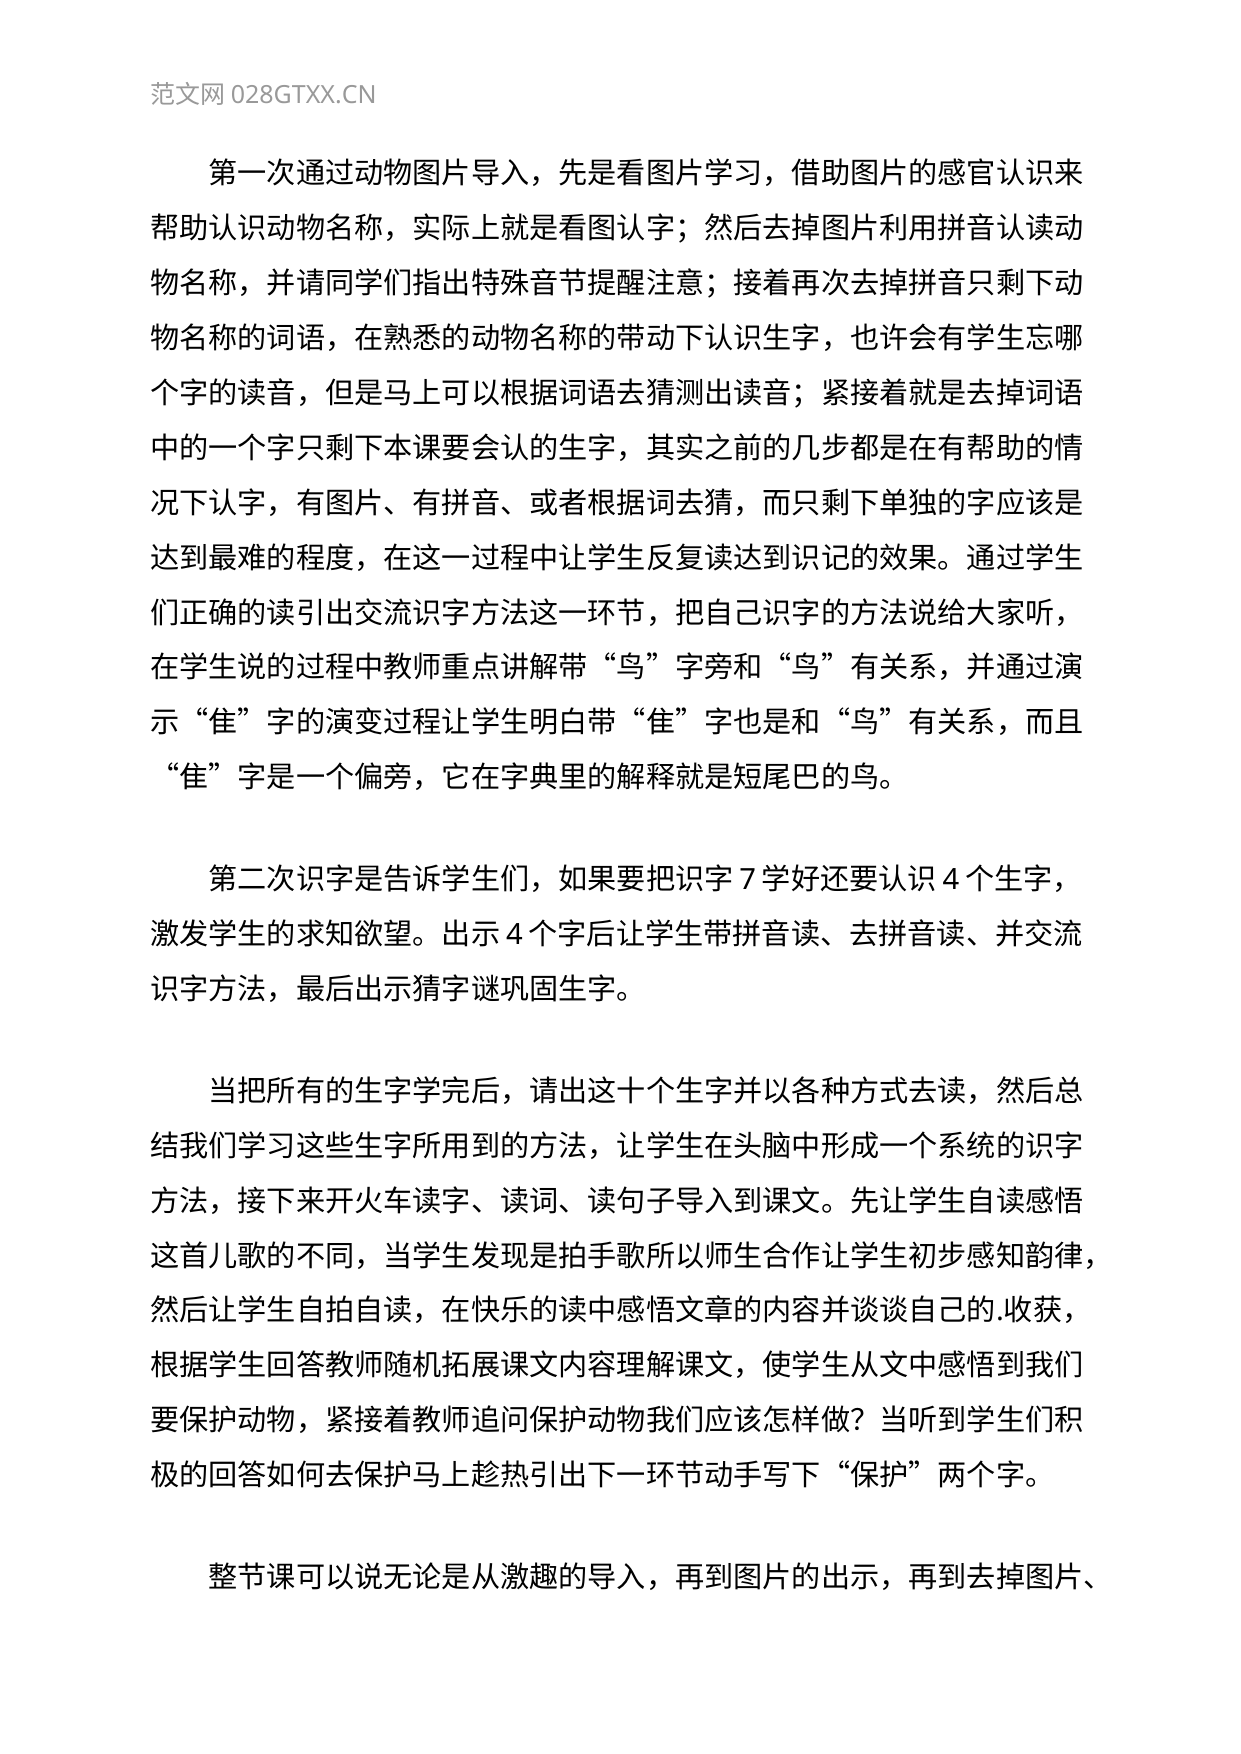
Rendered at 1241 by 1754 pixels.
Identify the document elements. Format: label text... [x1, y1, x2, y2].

text 第一次通过动物图片导入，先是看图片学习，借助图片的感官认识来帮助认识动物名称，实际上就是看图认字；然后去掉图片利用拼音认读动物名称，并请同学们指出特殊音节提醒注意；接着再次去掉拼音只剩下动物名称的词语，在熟悉的动物名称的带动下认识生字，也许会有学生忘哪个字的读音，但是马上可以根据词语去猜测出读音；紧接着就是去掉词语中的一个字只剩下本课要会认的生字，其实之前的几步都是在有帮助的情况下认字，有图片、有拼音、或者根据词去猜，而只剩下单独的字应该是达到最难的程度，在这一过程中让学生反复读达到识记的效果。通过学生们正确的读引出交流识字方法这一环节，把自己识字的方法说给大家听，在学生说的过程中教师重点讲解带“鸟”字旁和“鸟”有关系，并通过演示“隹”字的演变过程让学生明白带“隹”字也是和“鸟”有关系，而且“隹”字是一个偏旁，它在字典里的解释就是短尾巴的鸟。 [150, 150, 1090, 796]
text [150, 1553, 1090, 1596]
text 第二次识字是告诉学生们，如果要把识字7学好还要认识4个生字，激发学生的求知欲望。出示4个字后让学生带拼音读、去拼音读、并交流识字方法，最后出示猜字谜巩固生字。 [150, 856, 1090, 1008]
text 当把所有的生字学完后，请出这十个生字并以各种方式去读，然后总结我们学习这些生字所用到的方法，让学生在头脑中形成一个系统的识字方法，接下来开火车读字、读词、读句子导入到课文。先让学生自读感悟这首儿歌的不同，当学生发现是拍手歌所以师生合作让学生初步感知韵律，然后让学生自拍自读，在快乐的读中感悟文章的内容并谈谈自己的.收获，根据学生回答教师随机拓展课文内容理解课文，使学生从文中感悟到我们要保护动物，紧接着教师追问保护动物我们应该怎样做？当听到学生们积极的回答如何去保护马上趁热引出下一环节动手写下“保护”两个字。 [150, 1067, 1090, 1494]
